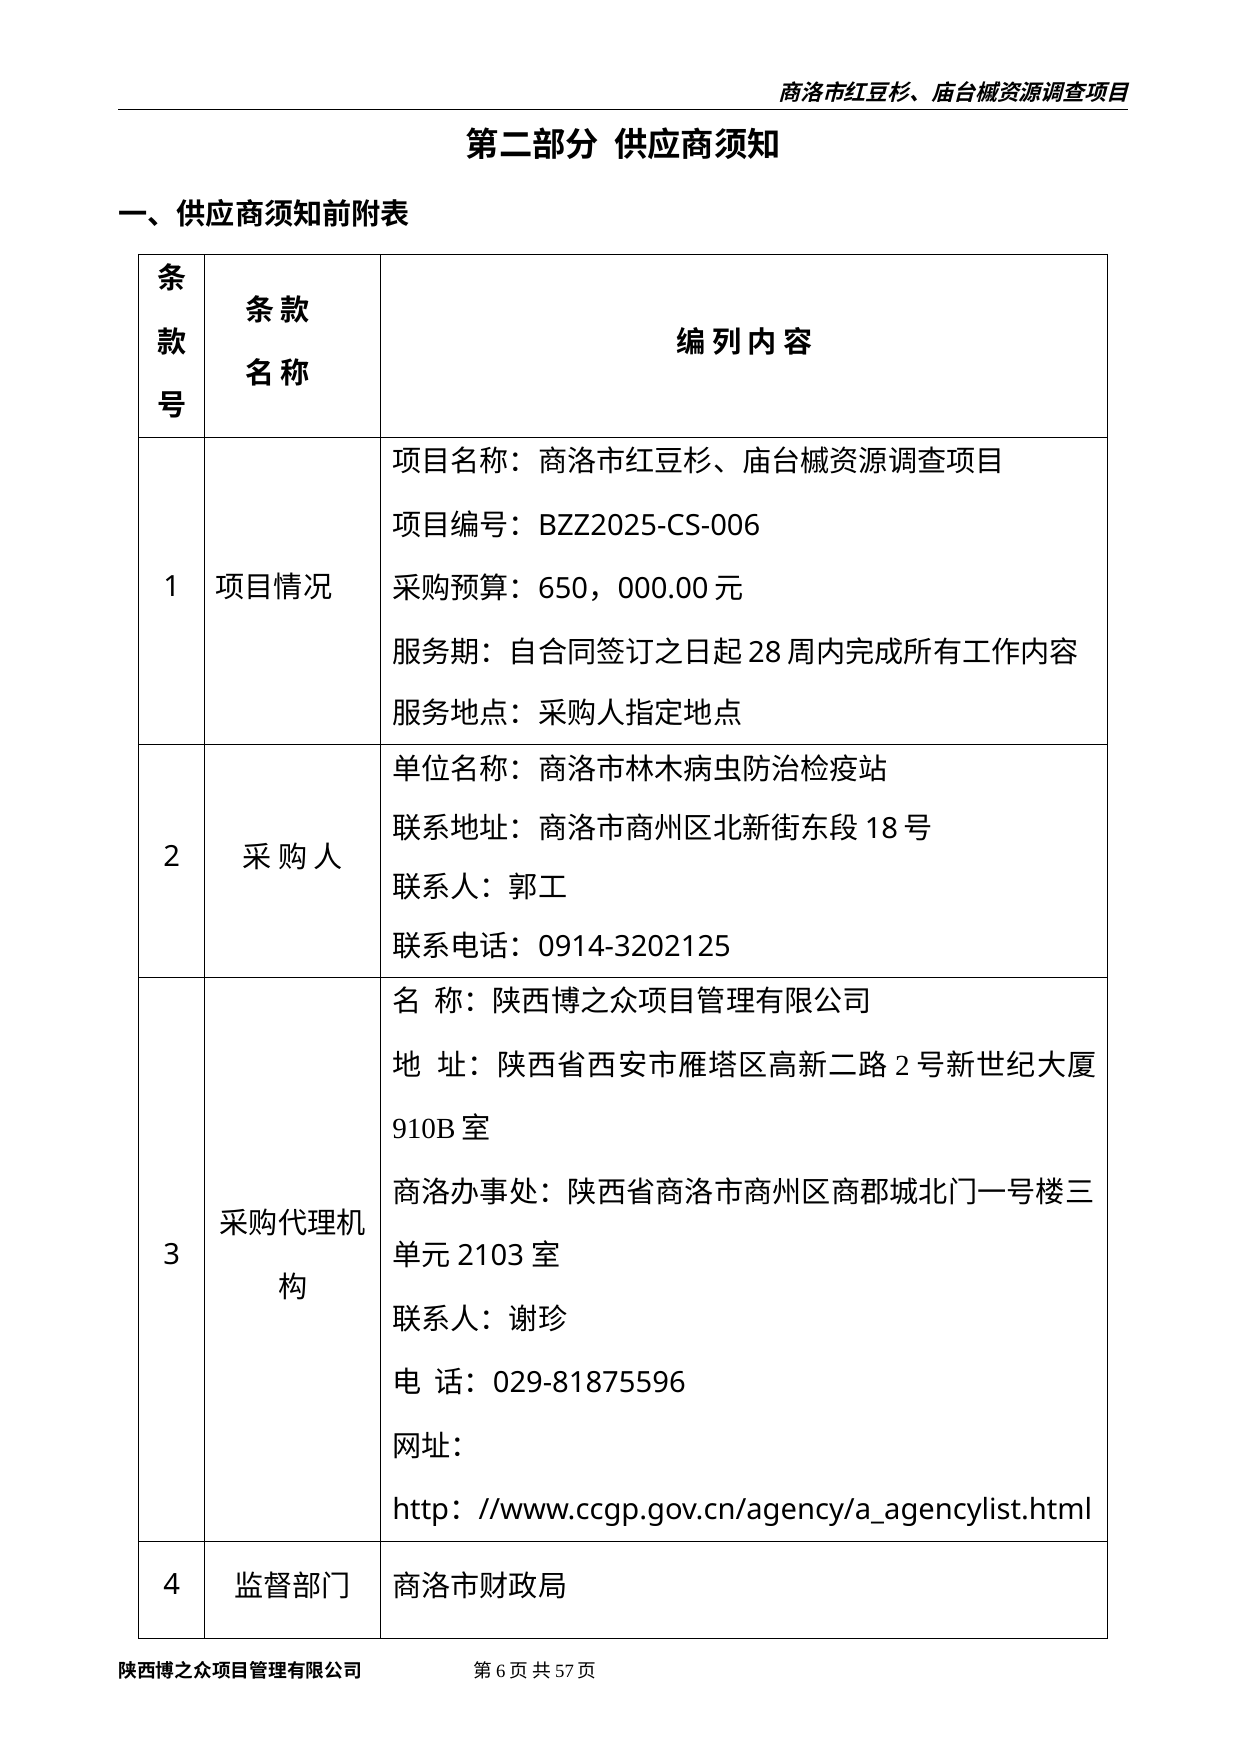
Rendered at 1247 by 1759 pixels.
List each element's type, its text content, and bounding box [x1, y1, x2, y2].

text 第二部分 供应商须知 [118, 118, 1128, 166]
table_header 条款号 [139, 255, 204, 437]
table_cell 商洛市财政局 [381, 1542, 1107, 1638]
text 一、供应商须知前附表 [118, 190, 1128, 233]
table_header 条 款 名 称 [205, 255, 380, 437]
table_cell 2 [139, 745, 204, 977]
table_cell 采 购 人 [205, 745, 380, 977]
table_cell 3 [139, 978, 204, 1541]
table_cell 监督部门 [205, 1542, 380, 1638]
table_header 编 列 内 容 [381, 255, 1107, 437]
table_cell 1 [139, 438, 204, 744]
table_cell 4 [139, 1542, 204, 1638]
table_cell 单位名称：商洛市林木病虫防治检疫站 联系地址：商洛市商州区北新街东段18号 联系人：郭工 联系电话：0914-3202125 [381, 745, 1107, 977]
table_cell 项目情况 [205, 438, 380, 744]
table_cell 项目名称：商洛市红豆杉、庙台槭资源调查项目 项目编号：BZZ2025-CS-006 采购预算：650，000.00元 服务期：自合同签订之日起28周内完成所有工作内容 服务地点：采购人指定地点 [381, 438, 1107, 744]
table_cell 采购代理机构 [205, 978, 380, 1541]
table_cell 名 称：陕西博之众项目管理有限公司 地 址：陕西省西安市雁塔区高新二路2号新世纪大厦910B室 商洛办事处：陕西省商洛市商州区商郡城北门一号楼三单元 2103 室 联系人：谢珍 电 话：029-81875596 网址： http：//www.ccgp.gov.cn/agency/a_agencylist.html [381, 978, 1107, 1541]
